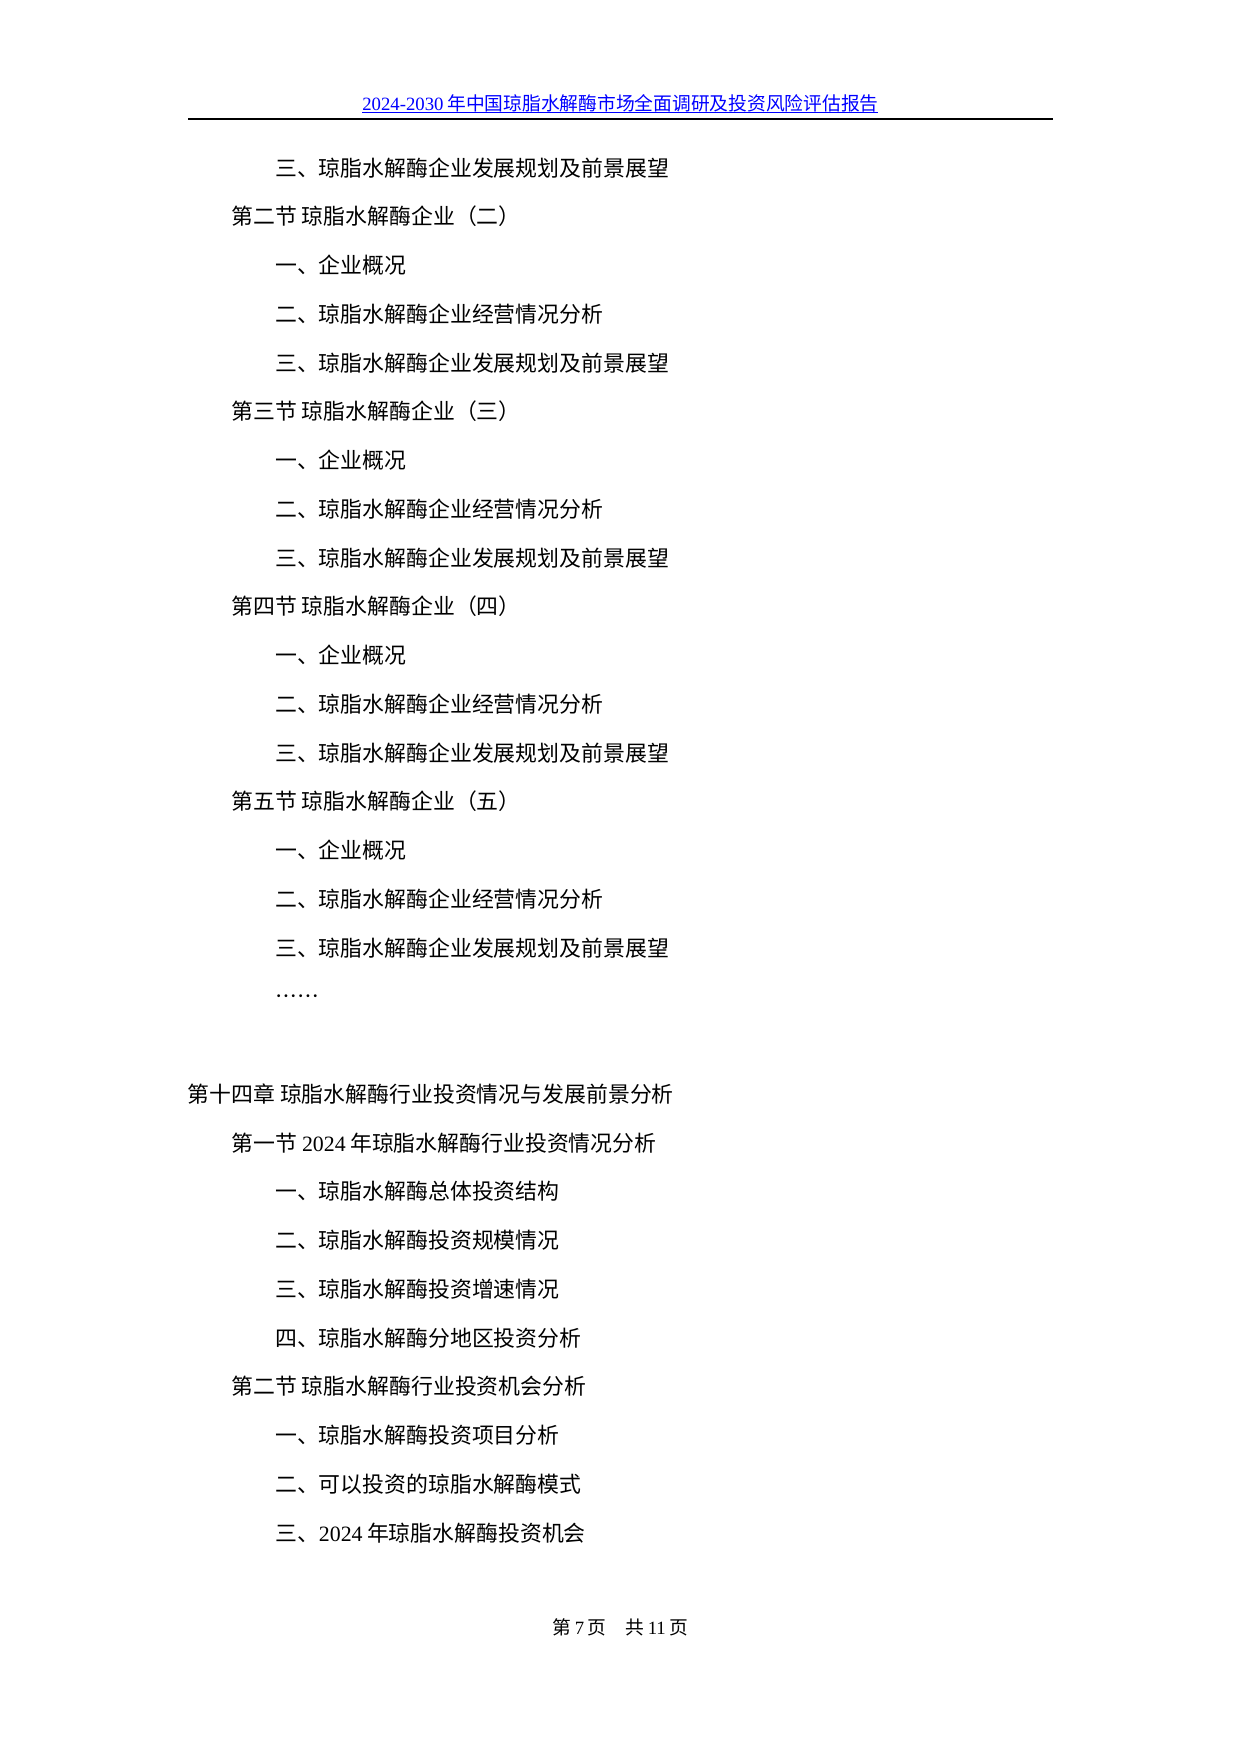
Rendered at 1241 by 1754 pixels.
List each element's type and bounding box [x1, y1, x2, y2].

text [187, 150, 1053, 1548]
